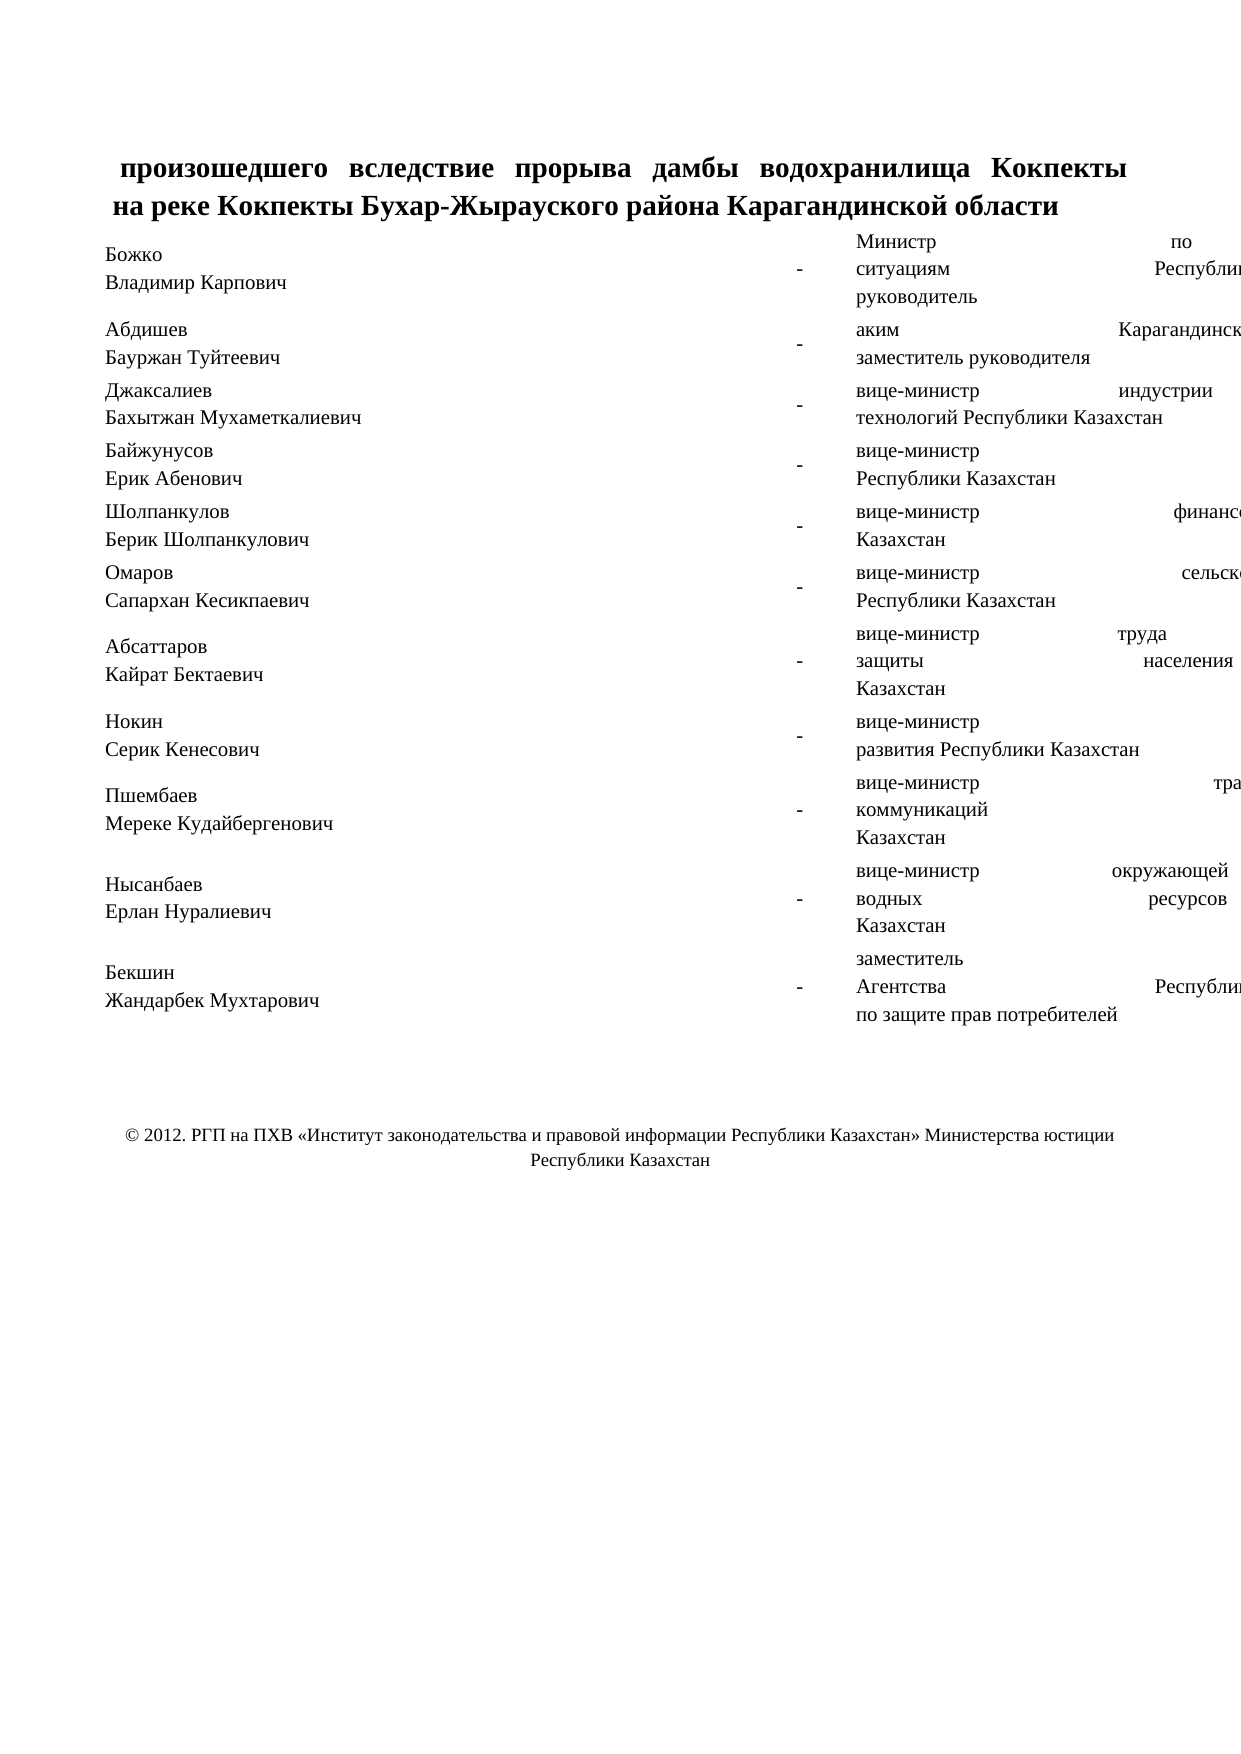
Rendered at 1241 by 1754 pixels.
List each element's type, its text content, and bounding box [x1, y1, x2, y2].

table_cell - [793, 619, 852, 707]
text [112, 150, 1128, 222]
table_header Божко Владимир Карпович [101, 227, 793, 315]
text © 2012. РГП на ПХВ «Институт законодательства и правовой информации Республики Казахстан» Министерства юстиции Республики Казахстан [112, 1124, 1128, 1170]
table_cell вице-министр сельского хозяйства Республики Казахстан [852, 558, 1240, 619]
table_cell Байжунусов Ерик Абенович [101, 437, 793, 498]
table_cell вице-министр труда и социальной защиты населения Республики Казахстан [852, 619, 1240, 707]
table_cell - [793, 945, 852, 1033]
table_cell Абсаттаров Кайрат Бектаевич [101, 619, 793, 707]
table_cell Нокин Серик Кенесович [101, 708, 793, 768]
table_cell Нысанбаев Ерлан Нуралиевич [101, 856, 793, 945]
table_cell Абдишев Бауржан Туйтеевич [101, 315, 793, 376]
table_cell аким Карагандинской области, заместитель руководителя [852, 315, 1240, 376]
table_cell вице-министр индустрии и новых технологий Республики Казахстан [852, 376, 1240, 437]
table_cell вице-министр транспорта и коммуникаций Республики Казахстан [852, 768, 1240, 856]
table_cell Омаров Сапархан Кесикпаевич [101, 558, 793, 619]
table_cell - [793, 315, 852, 376]
table_cell - [793, 558, 852, 619]
table_cell - [793, 437, 852, 498]
table_header - [793, 227, 852, 315]
table_cell - [793, 768, 852, 856]
table_cell вице-министр здравоохранения Республики Казахстан [852, 437, 1240, 498]
table_cell - [793, 376, 852, 437]
table_cell - [793, 708, 852, 768]
table_cell - [793, 856, 852, 945]
table_cell - [793, 498, 852, 558]
table_cell Джаксалиев Бахытжан Мухаметкалиевич [101, 376, 793, 437]
table_cell вице-министр регионального развития Республики Казахстан [852, 708, 1240, 768]
table_cell Шолпанкулов Берик Шолпанкулович [101, 498, 793, 558]
table_cell вице-министр окружающей среды и водных ресурсов Республики Казахстан [852, 856, 1240, 945]
table_cell заместитель Председателя Агентства Республики Казахстан по защите прав потребителей [852, 945, 1240, 1033]
table_cell вице-министр финансов Республики Казахстан [852, 498, 1240, 558]
table_cell Бекшин Жандарбек Мухтарович [101, 945, 793, 1033]
table_cell Пшембаев Мереке Кудайбергенович [101, 768, 793, 856]
table_header Министр по чрезвычайным ситуациям Республики Казахстан, руководитель [852, 227, 1240, 315]
